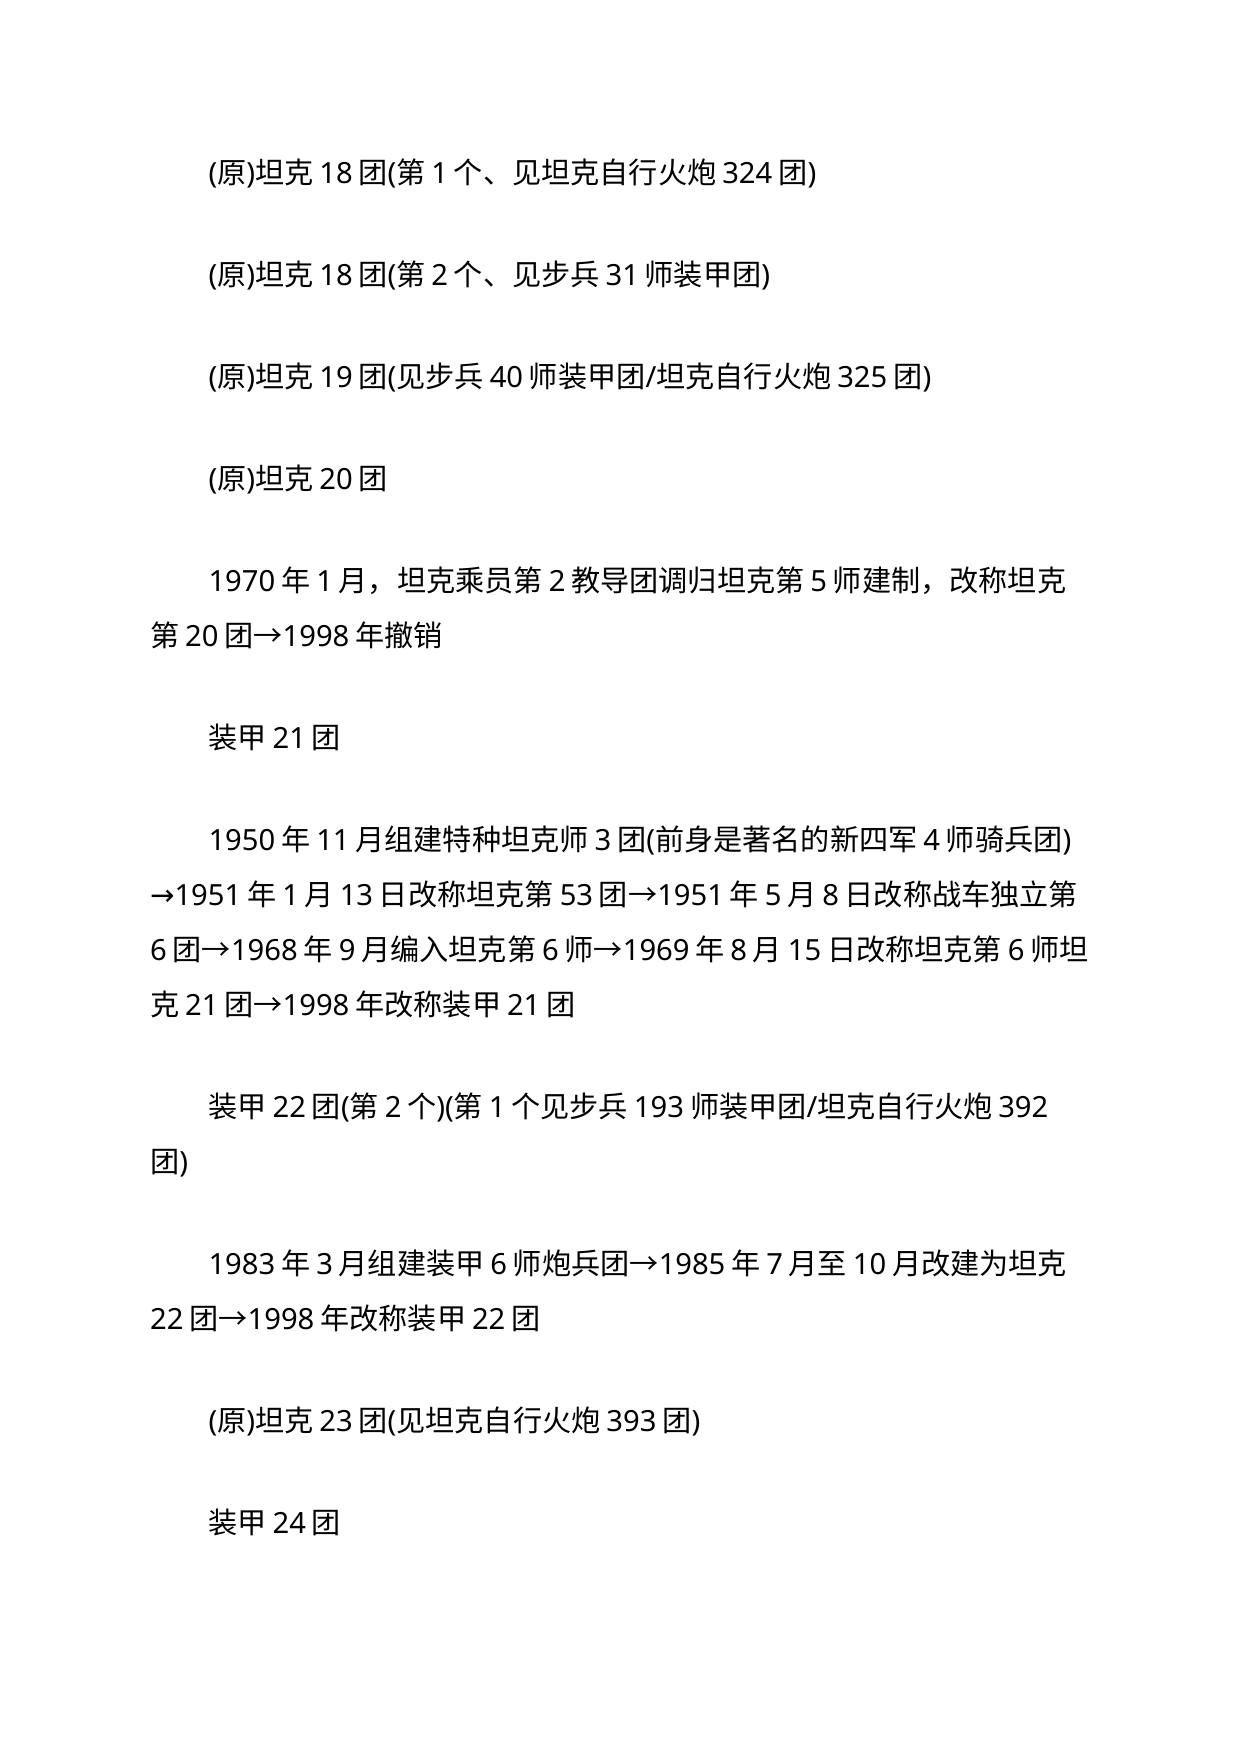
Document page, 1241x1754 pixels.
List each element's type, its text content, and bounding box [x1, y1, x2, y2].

text 装甲22团(第2个)(第1个见步兵193师装甲团/坦克自行火炮392团) [150, 1084, 1090, 1181]
text 1950年11月组建特种坦克师3团(前身是著名的新四军4师骑兵团)→1951年1月13日改称坦克第53团→1951年5月8日改称战车独立第6团→1968年9月编入坦克第6师→1969年8月15日改称坦克第6师坦克21团→1998年改称装甲21团 [150, 817, 1090, 1024]
text (原)坦克23团(见坦克自行火炮393团) [150, 1398, 1090, 1440]
text 1983年3月组建装甲6师炮兵团→1985年7月至10月改建为坦克22团→1998年改称装甲22团 [150, 1241, 1090, 1338]
text 1970年1月，坦克乘员第2教导团调归坦克第5师建制，改称坦克第20团→1998年撤销 [150, 558, 1090, 655]
text (原)坦克18团(第2个、见步兵31师装甲团) [150, 252, 1090, 294]
text 装甲21团 [150, 715, 1090, 757]
text (原)坦克18团(第1个、见坦克自行火炮324团) [150, 150, 1090, 192]
text (原)坦克20团 [150, 456, 1090, 498]
text 装甲24团 [150, 1500, 1090, 1542]
text (原)坦克19团(见步兵40师装甲团/坦克自行火炮325团) [150, 354, 1090, 396]
